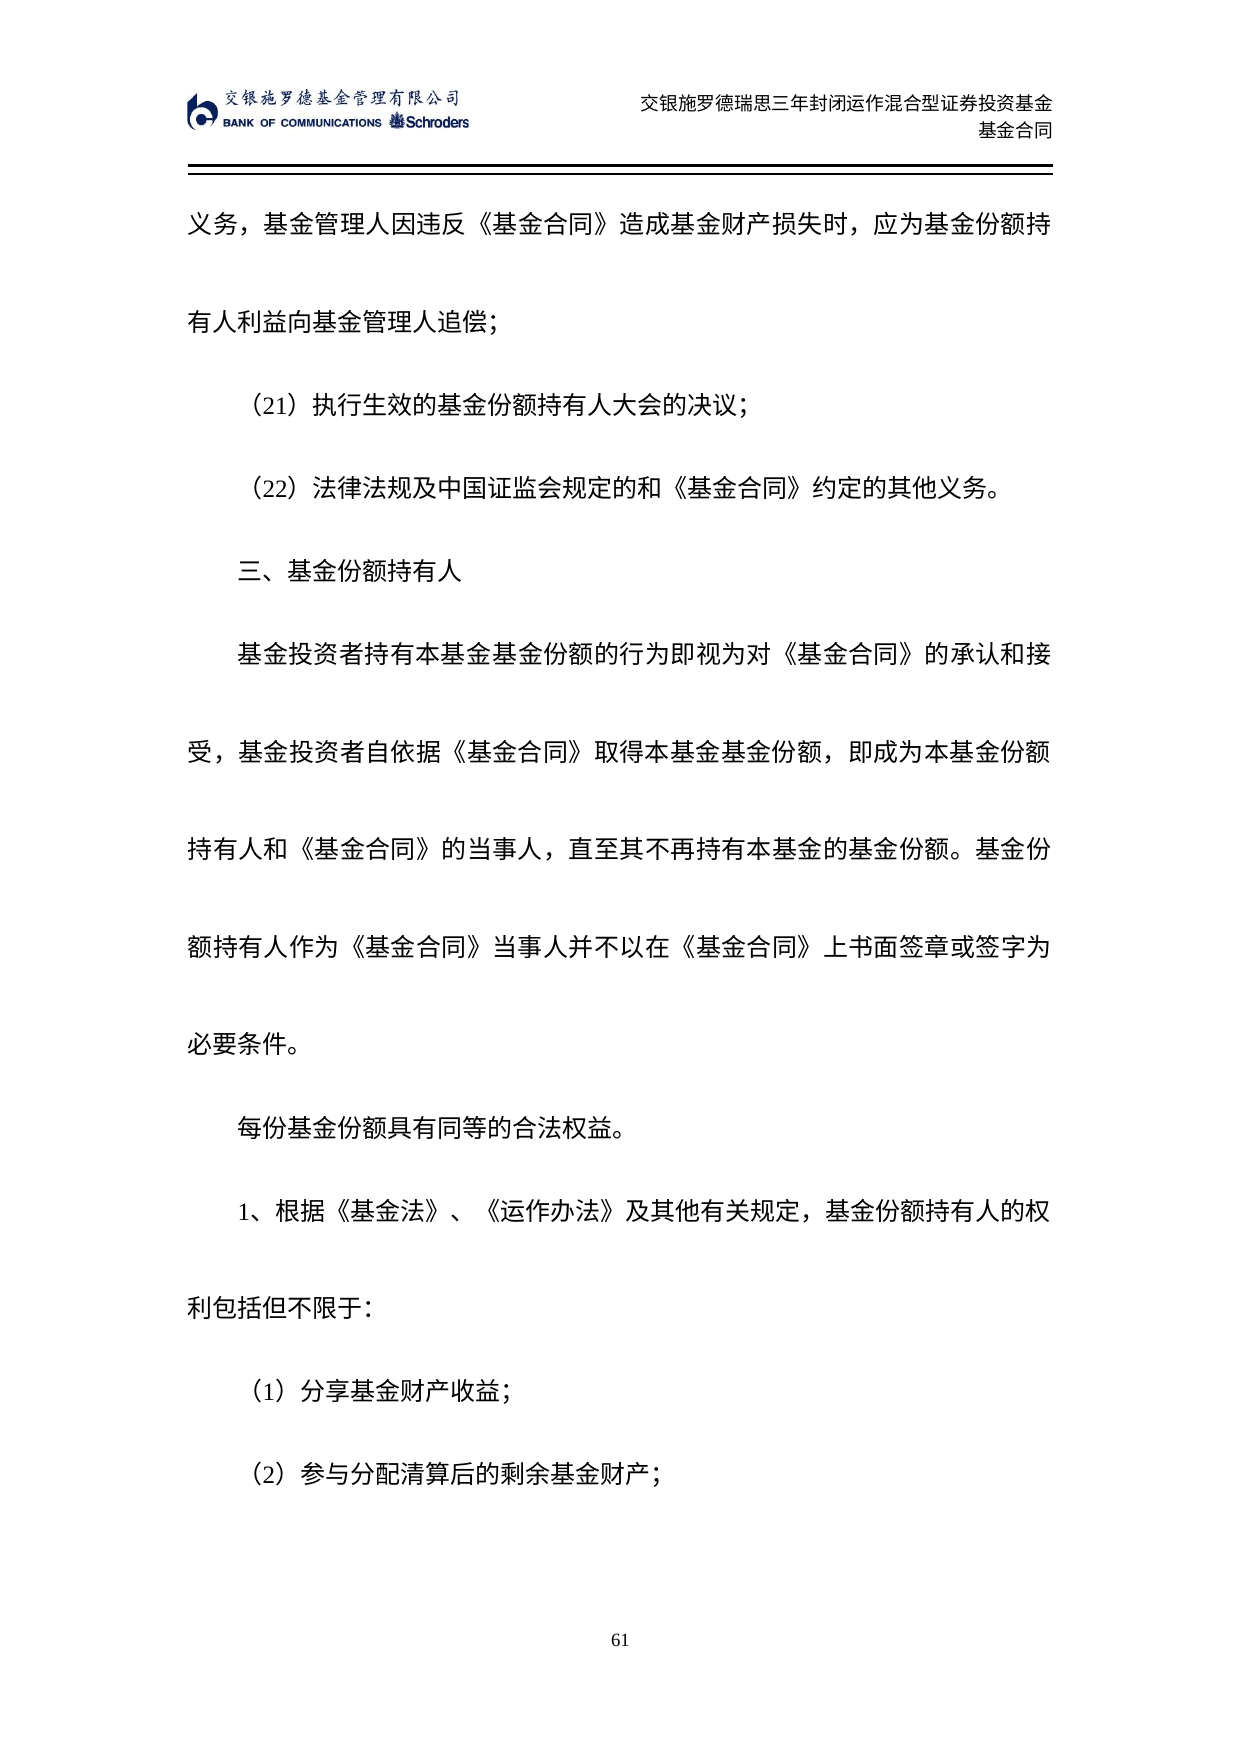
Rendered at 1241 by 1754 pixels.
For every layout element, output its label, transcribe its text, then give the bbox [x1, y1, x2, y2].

text （22）法律法规及中国证监会规定的和《基金合同》约定的其他义务。 [187, 454, 1053, 519]
text （21）执行生效的基金份额持有人大会的决议； [187, 371, 1053, 436]
text （1）分享基金财产收益； [187, 1357, 1053, 1422]
text （2）参与分配清算后的剩余基金财产； [187, 1441, 1053, 1506]
picture [187, 89, 469, 130]
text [187, 191, 1053, 353]
text 基金投资者持有本基金基金份额的行为即视为对《基金合同》的承认和接受，基金投资者自依据《基金合同》取得本基金基金份额，即成为本基金份额持有人和《基金合同》的当事人，直至其不再持有本基金的基金份额。基金份额持有人作为《基金合同》当事人并不以在《基金合同》上书面签章或签字为必要条件。 [187, 621, 1053, 1076]
text 1、根据《基金法》、《运作办法》及其他有关规定，基金份额持有人的权利包括但不限于： [187, 1177, 1053, 1339]
text 三、基金份额持有人 [187, 537, 1053, 602]
text 每份基金份额具有同等的合法权益。 [187, 1094, 1053, 1159]
